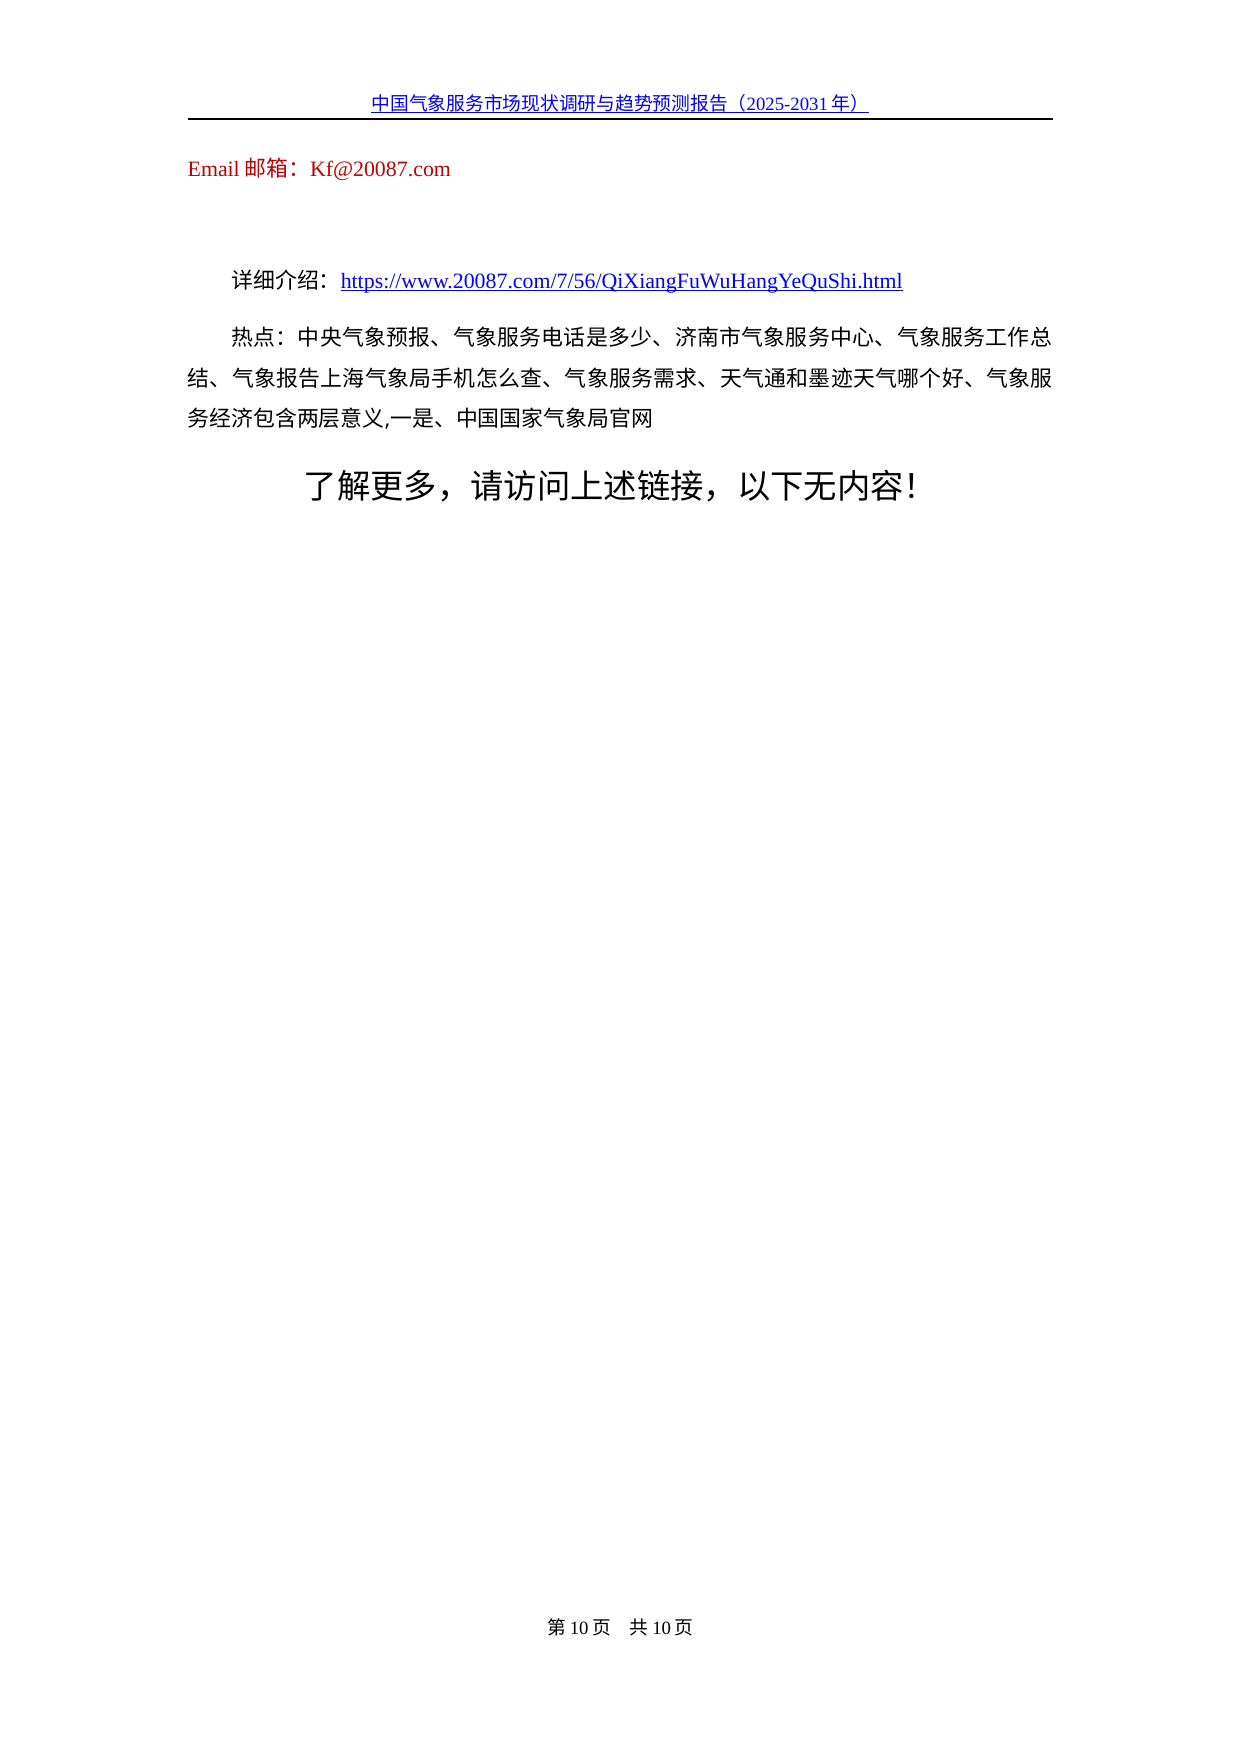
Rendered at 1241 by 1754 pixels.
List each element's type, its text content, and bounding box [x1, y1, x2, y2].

text 详细介绍：https://www.20087.com/7/56/QiXiangFuWuHangYeQuShi.html [187, 263, 1053, 296]
title 了解更多，请访问上述链接，以下无内容！ [187, 451, 1053, 516]
text 热点：中央气象预报、气象服务电话是多少、济南市气象服务中心、气象服务工作总结、气象报告上海气象局手机怎么查、气象服务需求、天气通和墨迹天气哪个好、气象服务经济包含两层意义,一是、中国国家气象局官网 [187, 320, 1053, 433]
text Email邮箱：Kf@20087.com [187, 150, 1053, 183]
